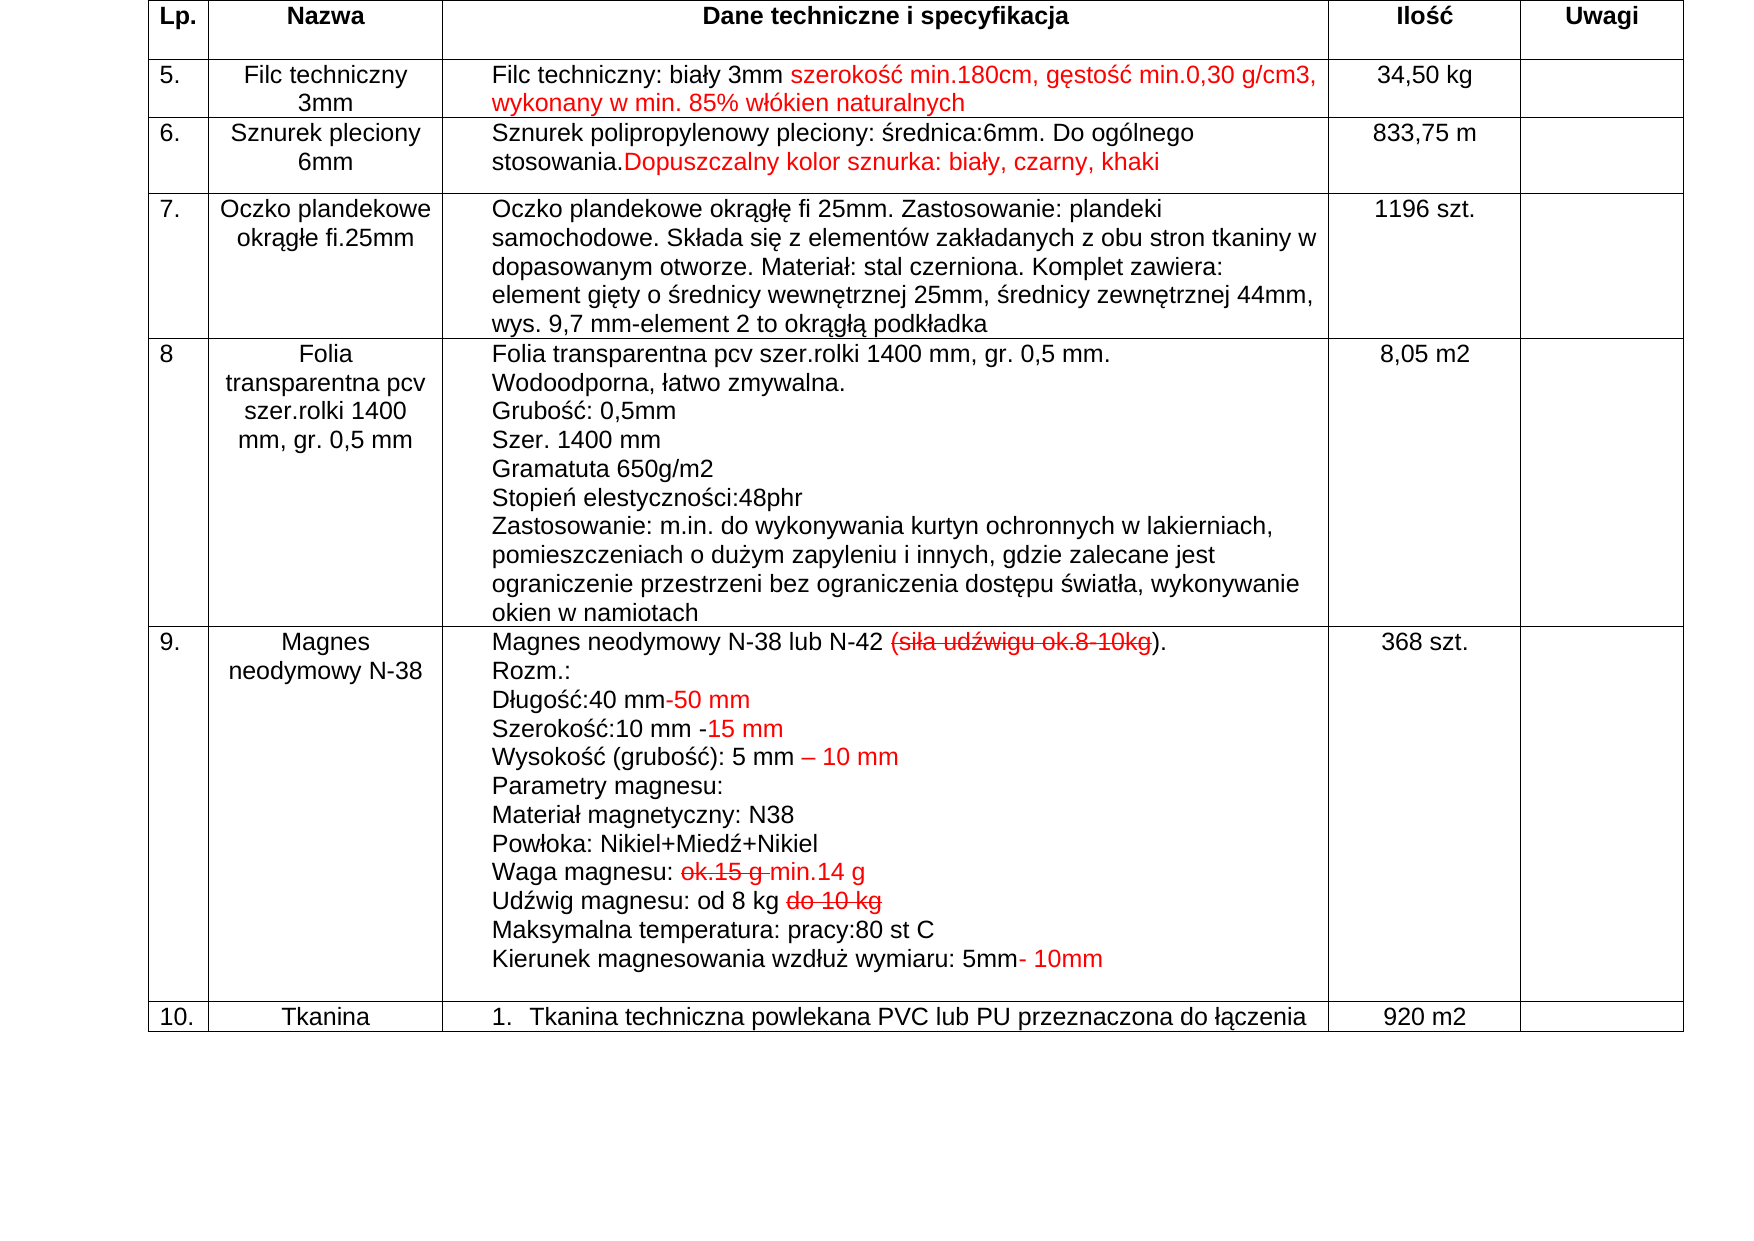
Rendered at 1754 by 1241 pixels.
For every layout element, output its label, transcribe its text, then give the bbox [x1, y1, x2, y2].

table_cell Oczko plandekowe okrągłe fi.25mm [209, 194, 442, 338]
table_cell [443, 1002, 1328, 1031]
table_cell 34,50 kg [1329, 60, 1520, 117]
table_cell 368 szt. [1329, 627, 1520, 1001]
table_header Nazwa [209, 1, 442, 58]
table_cell 920 m2 [1329, 1002, 1520, 1031]
table_cell 9. [149, 627, 208, 1001]
table_cell 6. [149, 118, 208, 193]
table_cell Filc techniczny: biały 3mm szerokość min.180cm, gęstość min.0,30 g/cm3, wykonany w min. 85% włókien naturalnych [443, 60, 1328, 117]
table_cell [1521, 118, 1683, 193]
table_cell Folia transparentna pcv szer.rolki 1400 mm, gr. 0,5 mm [209, 339, 442, 626]
table_cell Oczko plandekowe okrągłę fi 25mm. Zastosowanie: plandeki samochodowe. Składa się z elementów zakładanych z obu stron tkaniny w dopasowanym otworze. Materiał: stal czerniona. Komplet zawiera: element gięty o średnicy wewnętrznej 25mm, średnicy zewnętrznej 44mm, wys. 9,7 mm-element 2 to okrągłą podkładka [443, 194, 1328, 338]
table_cell Filc techniczny 3mm [209, 60, 442, 117]
table_cell 833,75 m [1329, 118, 1520, 193]
table_header Lp. [149, 1, 208, 58]
table_cell Magnes neodymowy N-38 [209, 627, 442, 1001]
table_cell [209, 1002, 442, 1031]
table_cell 10. [149, 1002, 208, 1031]
table_cell 8 [149, 339, 208, 626]
table_header Ilość [1329, 1, 1520, 58]
table_header Dane techniczne i specyfikacja [443, 1, 1328, 58]
table_cell [1521, 60, 1683, 117]
table_cell 5. [149, 60, 208, 117]
table_cell [1521, 1002, 1683, 1031]
table_cell Sznurek polipropylenowy pleciony: średnica:6mm. Do ogólnego stosowania.Dopuszczalny kolor sznurka: biały, czarny, khaki [443, 118, 1328, 193]
table_cell [1521, 627, 1683, 1001]
table_cell Magnes neodymowy N-38 lub N-42 (siła udźwigu ok.8-10kg). Rozm.: Długość:40 mm-50 mm Szerokość:10 mm -15 mm Wysokość (grubość): 5 mm – 10 mm Parametry magnesu: Materiał magnetyczny: N38 Powłoka: Nikiel+Miedź+Nikiel Waga magnesu: ok.15 g min.14 g Udźwig magnesu: od 8 kg do 10 kg Maksymalna temperatura: pracy:80 st C Kierunek magnesowania wzdłuż wymiaru: 5mm- 10mm [443, 627, 1328, 1001]
table_header Uwagi [1521, 1, 1683, 58]
table_cell Sznurek pleciony 6mm [209, 118, 442, 193]
table_cell [1521, 194, 1683, 338]
table_cell [1521, 339, 1683, 626]
table_cell 8,05 m2 [1329, 339, 1520, 626]
table_cell 1196 szt. [1329, 194, 1520, 338]
table_cell 7. [149, 194, 208, 338]
table_cell Folia transparentna pcv szer.rolki 1400 mm, gr. 0,5 mm. Wodoodporna, łatwo zmywalna. Grubość: 0,5mm Szer. 1400 mm Gramatuta 650g/m2 Stopień elestyczności:48phr Zastosowanie: m.in. do wykonywania kurtyn ochronnych w lakierniach, pomieszczeniach o dużym zapyleniu i innych, gdzie zalecane jest ograniczenie przestrzeni bez ograniczenia dostępu światła, wykonywanie okien w namiotach [443, 339, 1328, 626]
